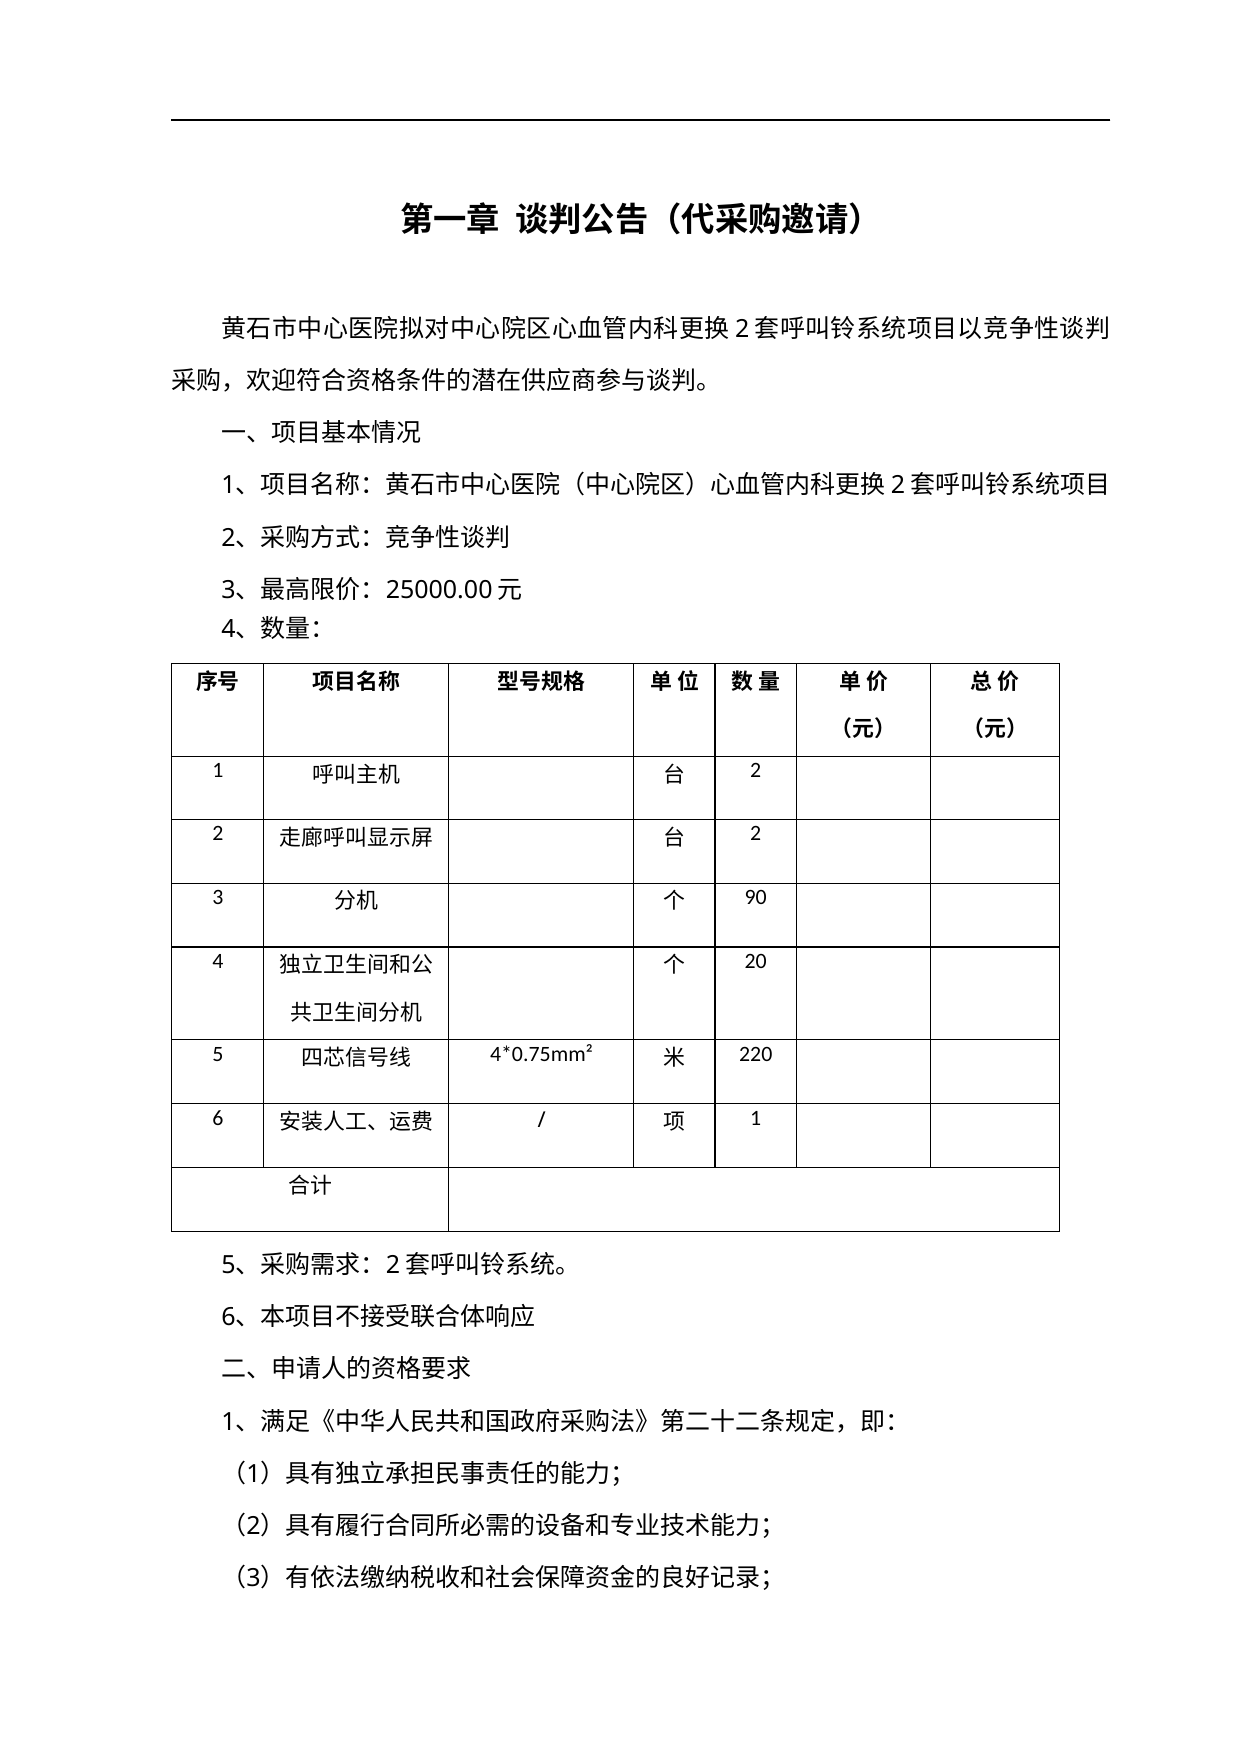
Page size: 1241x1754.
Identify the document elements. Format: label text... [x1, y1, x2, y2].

table_cell [931, 757, 1059, 818]
text 6、本项目不接受联合体响应 [171, 1284, 1110, 1336]
table_cell 2 [716, 757, 796, 818]
table_cell 项 [634, 1104, 714, 1167]
table_cell 个 [634, 948, 714, 1039]
text 2、采购方式：竞争性谈判 [171, 504, 1110, 556]
table_cell 1 [172, 757, 263, 818]
text （1）具有独立承担民事责任的能力； [171, 1440, 1110, 1492]
text 4、数量： [171, 608, 1110, 645]
table_cell [449, 820, 633, 882]
table_cell [449, 1168, 1059, 1231]
table_cell 分机 [264, 884, 448, 946]
table_cell 台 [634, 820, 714, 882]
table_cell 20 [716, 948, 796, 1039]
table_cell 90 [716, 884, 796, 946]
table_cell [797, 948, 930, 1039]
table_header 单 价（元） [797, 664, 930, 756]
table_header 总 价（元） [931, 664, 1059, 756]
text 3、最高限价：25000.00元 [171, 556, 1110, 608]
table_cell [797, 1040, 930, 1103]
table_cell 独立卫生间和公共卫生间分机 [264, 948, 448, 1039]
table_cell 1 [716, 1104, 796, 1167]
table_cell [931, 1040, 1059, 1103]
table_cell 3 [172, 884, 263, 946]
text （3）有依法缴纳税收和社会保障资金的良好记录； [171, 1544, 1110, 1597]
text （2）具有履行合同所必需的设备和专业技术能力； [171, 1492, 1110, 1544]
table_cell [449, 757, 633, 818]
subtitle 第一章 谈判公告（代采购邀请） [171, 188, 1110, 242]
table_header 单 位 [634, 664, 714, 756]
table_cell 走廊呼叫显示屏 [264, 820, 448, 882]
table_cell [931, 948, 1059, 1039]
table_cell 个 [634, 884, 714, 946]
text 1、满足《中华人民共和国政府采购法》第二十二条规定，即： [171, 1388, 1110, 1440]
table_cell / [449, 1104, 633, 1167]
table_cell [797, 884, 930, 946]
table_cell 6 [172, 1104, 263, 1167]
table_cell [797, 1104, 930, 1167]
table_cell 米 [634, 1040, 714, 1103]
text 一、项目基本情况 [171, 400, 1110, 452]
table_cell 4 [172, 948, 263, 1039]
table_cell 2 [172, 820, 263, 882]
table_cell 台 [634, 757, 714, 818]
table_cell 4*0.75mm² [449, 1040, 633, 1103]
table_cell [797, 757, 930, 818]
table_header 数 量 [716, 664, 796, 756]
table_cell 5 [172, 1040, 263, 1103]
table_cell 2 [716, 820, 796, 882]
table_cell 呼叫主机 [264, 757, 448, 818]
table_header 项目名称 [264, 664, 448, 756]
table_cell 四芯信号线 [264, 1040, 448, 1103]
table_cell 220 [716, 1040, 796, 1103]
table_cell [449, 884, 633, 946]
table_cell [931, 1104, 1059, 1167]
text 5、采购需求：2套呼叫铃系统。 [171, 1232, 1110, 1284]
text 1、项目名称：黄石市中心医院（中心院区）心血管内科更换2套呼叫铃系统项目 [171, 452, 1110, 504]
text 黄石市中心医院拟对中心院区心血管内科更换2套呼叫铃系统项目以竞争性谈判采购，欢迎符合资格条件的潜在供应商参与谈判。 [171, 296, 1110, 400]
table_cell [931, 820, 1059, 882]
table_header 序号 [172, 664, 263, 756]
table_cell [797, 820, 930, 882]
table_cell 安装人工、运费 [264, 1104, 448, 1167]
text 二、申请人的资格要求 [171, 1336, 1110, 1388]
table_cell [931, 884, 1059, 946]
table_header 型号规格 [449, 664, 633, 756]
table_cell [449, 948, 633, 1039]
table_cell 合计 [172, 1168, 448, 1231]
